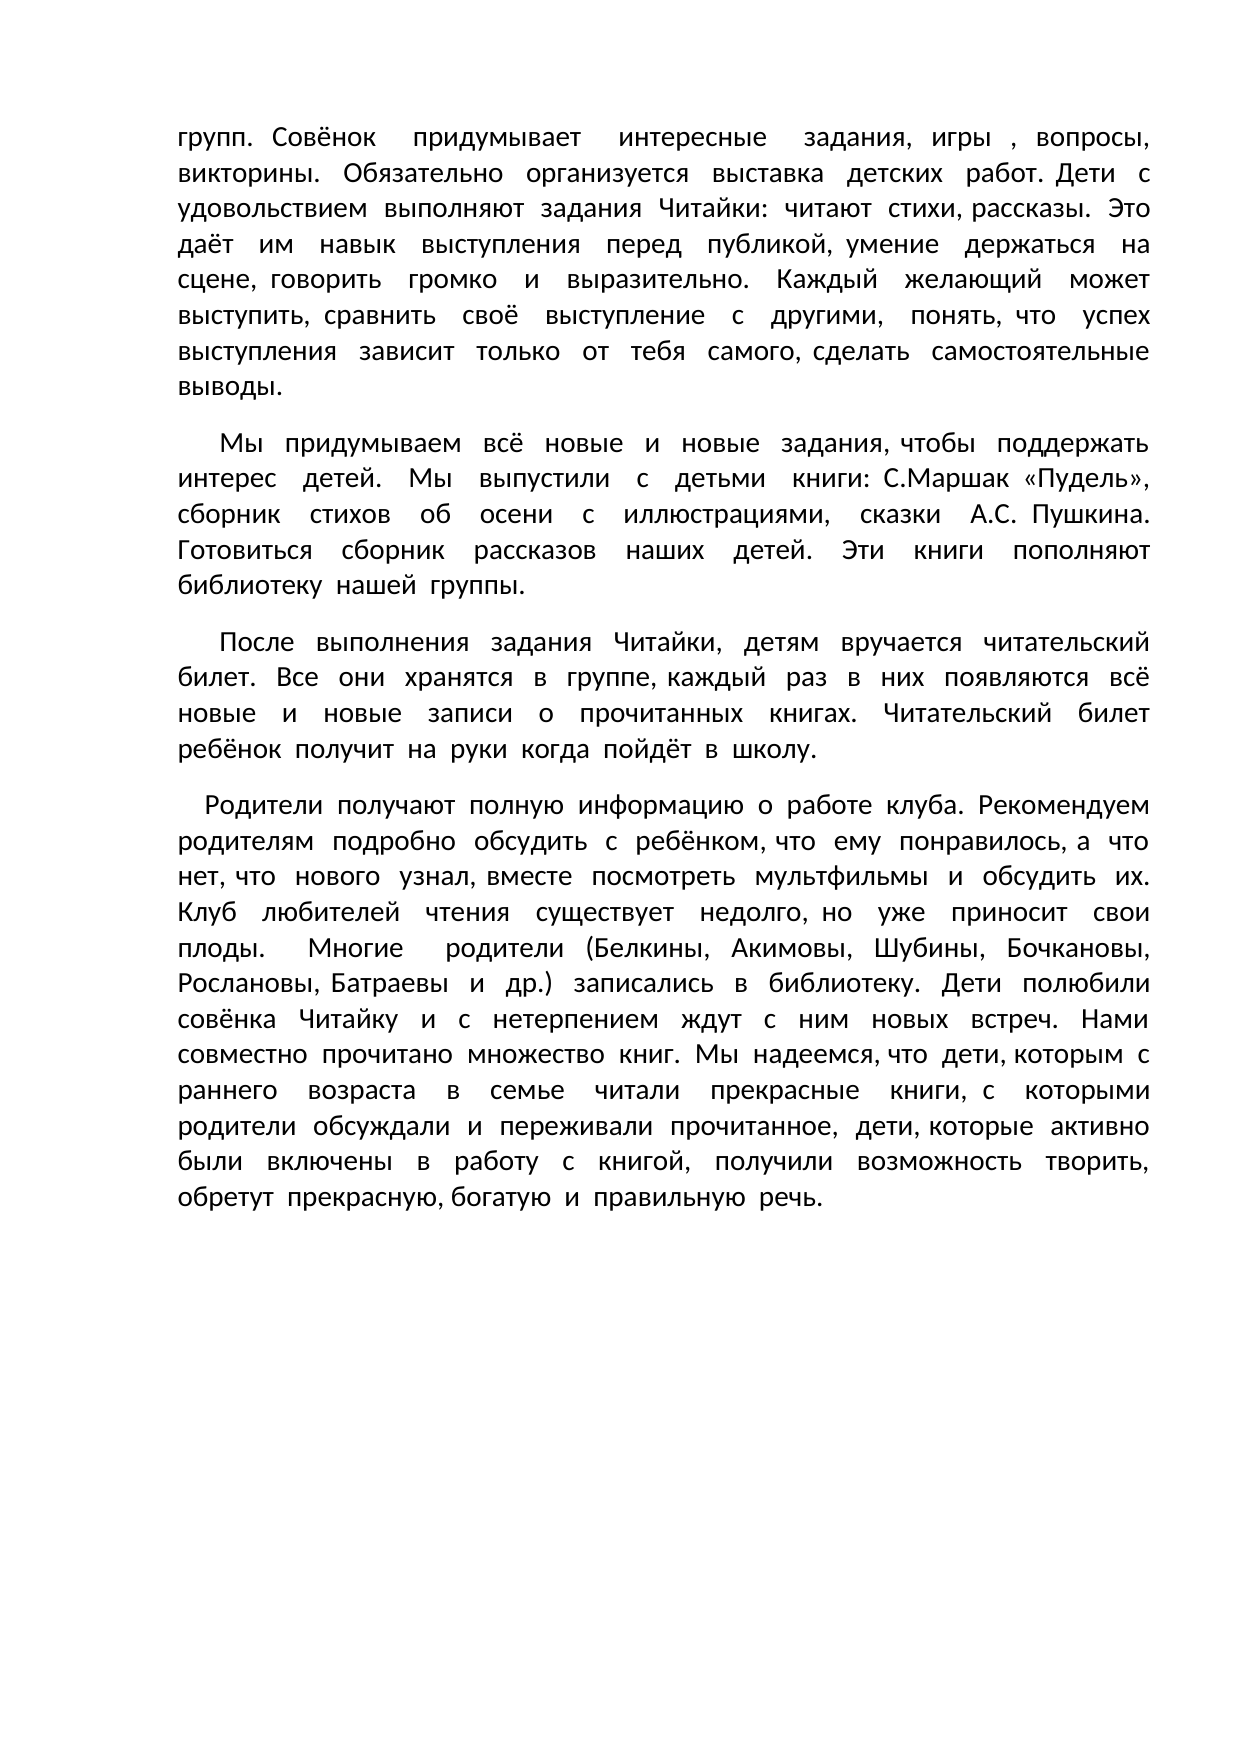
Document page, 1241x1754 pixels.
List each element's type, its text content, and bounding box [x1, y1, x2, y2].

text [177, 118, 1152, 403]
text Мы придумываем всё новые и новые задания, чтобы поддержать интерес детей. Мы выпустили с детьми книги: С.Маршак «Пудель», сборник стихов об осени с иллюстрациями, сказки А.С. Пушкина. Готовиться сборник рассказов наших детей. Эти книги пополняют библиотеку нашей группы. [177, 424, 1152, 602]
text Родители получают полную информацию о работе клуба. Рекомендуем родителям подробно обсудить с ребёнком, что ему понравилось, а что нет, что нового узнал, вместе посмотреть мультфильмы и обсудить их. Клуб любителей чтения существует недолго, но уже приносит свои плоды. Многие родители (Белкины, Акимовы, Шубины, Бочкановы, Рослановы, Батраевы и др.) записались в библиотеку. Дети полюбили совёнка Читайку и с нетерпением ждут с ним новых встреч. Нами совместно прочитано множество книг. Мы надеемся, что дети, которым с раннего возраста в семье читали прекрасные книги, с которыми родители обсуждали и переживали прочитанное, дети, которые активно были включены в работу с книгой, получили возможность творить, обретут прекрасную, богатую и правильную речь. [177, 786, 1152, 1214]
text После выполнения задания Читайки, детям вручается читательский билет. Все они хранятся в группе, каждый раз в них появляются всё новые и новые записи о прочитанных книгах. Читательский билет ребёнок получит на руки когда пойдёт в школу. [177, 623, 1152, 765]
